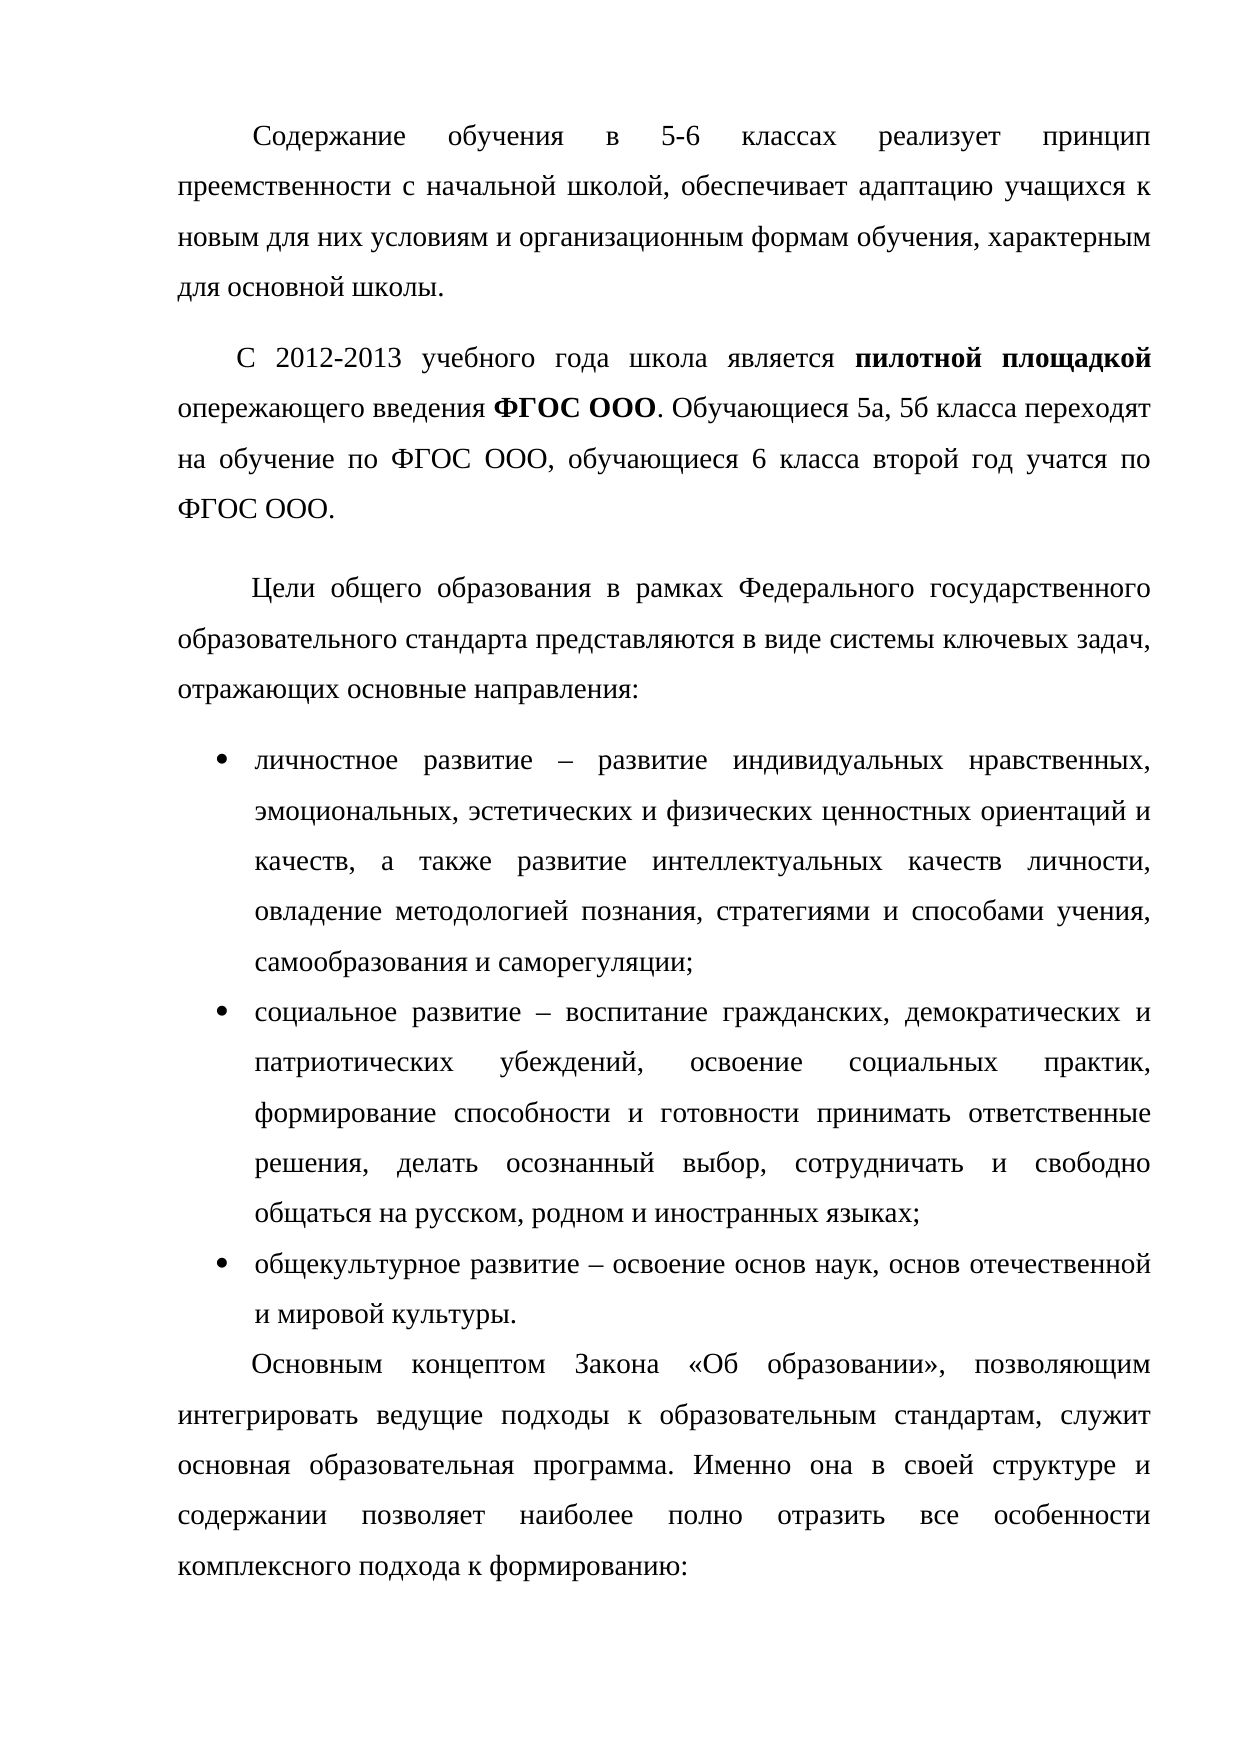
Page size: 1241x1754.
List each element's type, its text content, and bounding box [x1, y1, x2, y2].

list личностное развитие – развитие индивидуальных нравственных, эмоциональных, эстетических и физических ценностных ориентаций и качеств, а также развитие интеллектуальных качеств личности, овладение методологией познания, стратегиями и способами учения, самообразования и саморегуляции; [217, 742, 1152, 977]
text С 2012-2013 учебного года школа является пилотной площадкой опережающего введения ФГОС ООО. Обучающиеся 5а, 5б класса переходят на обучение по ФГОС ООО, обучающиеся 6 класса второй год учатся по ФГОС ООО. [177, 340, 1152, 525]
list общекультурное развитие – освоение основ наук, основ отечественной и мировой культуры. [217, 1246, 1152, 1330]
list социальное развитие – воспитание гражданских, демократических и патриотических убеждений, освоение социальных практик, формирование способности и готовности принимать ответственные решения, делать осознанный выбор, сотрудничать и свободно общаться на русском, родном и иностранных языках; [217, 994, 1152, 1229]
text Содержание обучения в 5-6 классах реализует принцип преемственности с начальной школой, обеспечивает адаптацию учащихся к новым для них условиям и организационным формам обучения, характерным для основной школы. [177, 118, 1152, 303]
text Основным концептом Закона «Об образовании», позволяющим интегрировать ведущие подходы к образовательным стандартам, служит основная образовательная программа. Именно она в своей структуре и содержании позволяет наиболее полно отразить все особенности комплексного подхода к формированию: [177, 1346, 1152, 1581]
text Цели общего образования в рамках Федерального государственного образовательного стандарта представляются в виде системы ключевых задач, отражающих основные направления: [177, 571, 1152, 705]
